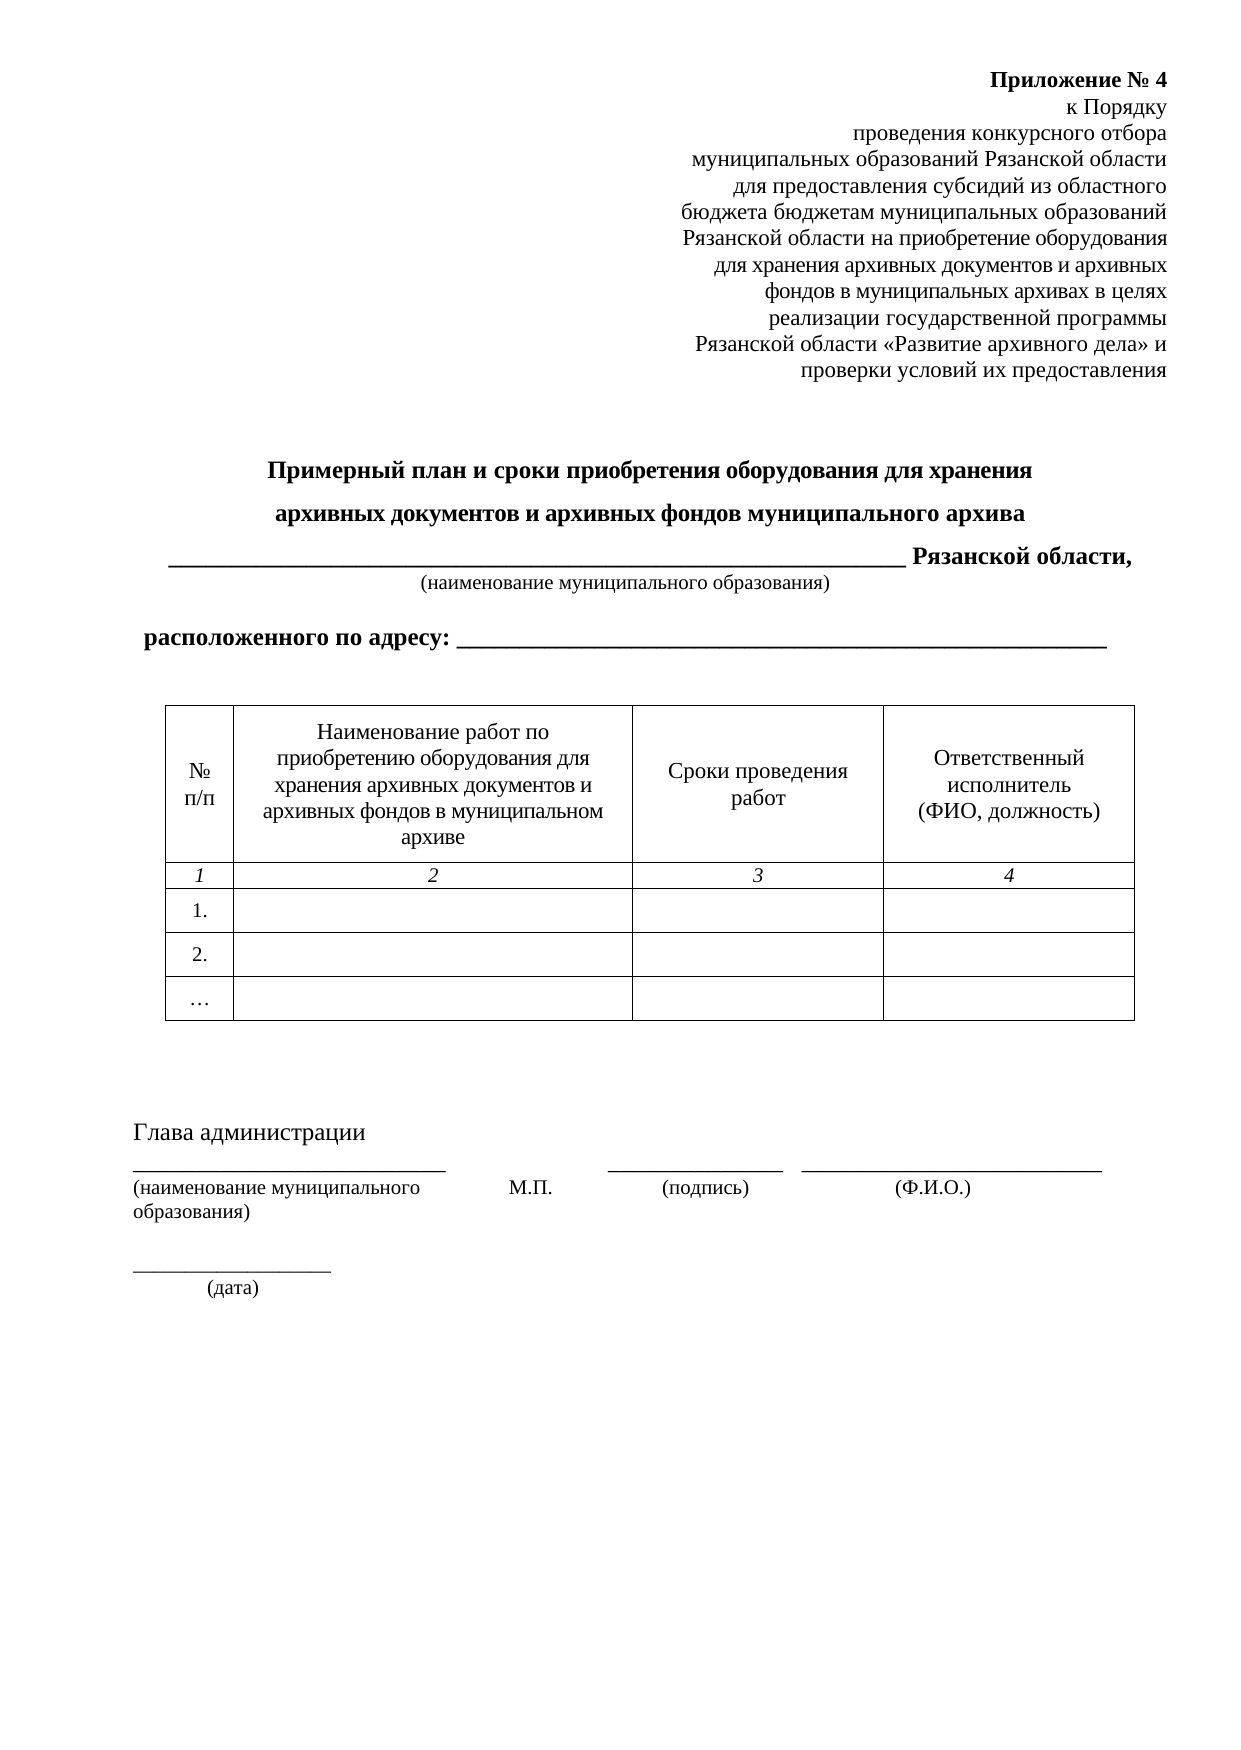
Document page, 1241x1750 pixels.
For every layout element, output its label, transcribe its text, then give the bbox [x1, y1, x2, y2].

table_cell [633, 889, 883, 932]
table_cell [884, 933, 1134, 976]
table_header № п/п [166, 706, 233, 862]
table_cell [234, 977, 632, 1020]
table_cell 2. [166, 933, 233, 976]
table_header Сроки проведения работ [633, 706, 883, 862]
text (наименование муниципального образования) [133, 570, 1118, 594]
table_cell … [166, 977, 233, 1020]
text Примерный план и сроки приобретения оборудования для хранения [133, 455, 1167, 483]
text Глава администрации [133, 1117, 1167, 1146]
text _________________________ ______________ ________________________ [133, 1146, 1167, 1175]
table_cell 1 [166, 863, 233, 887]
text архивных документов и архивных фондов муниципального архива [133, 498, 1167, 527]
table_header Ответственный исполнитель (ФИО, должность) [884, 706, 1134, 862]
text ___________________ [133, 1251, 1167, 1275]
table_cell 2 [234, 863, 632, 887]
table_cell [633, 933, 883, 976]
text (дата) [133, 1275, 1167, 1299]
text проведения конкурсного отбора [664, 119, 1167, 145]
text ___________________________________________________________ Рязанской области, [133, 541, 1167, 570]
text расположенного по адресу: ____________________________________________________ [133, 622, 1118, 651]
table_cell 1. [166, 889, 233, 932]
table_cell [884, 889, 1134, 932]
table_header Наименование работ по приобретению оборудования для хранения архивных документов и архивных фондов в муниципальном архиве [234, 706, 632, 862]
text (наименование муниципального М.П. (подпись) (Ф.И.О.) [133, 1175, 1167, 1199]
text образования) [133, 1199, 1167, 1223]
table_cell [234, 889, 632, 932]
table_cell [633, 977, 883, 1020]
table_cell 4 [884, 863, 1134, 887]
table_cell 3 [633, 863, 883, 887]
text Приложение № 4 к Порядку [664, 66, 1167, 119]
table_cell [234, 933, 632, 976]
table_cell [884, 977, 1134, 1020]
text муниципальных образований Рязанской области для предоставления субсидий из областного бюджета бюджетам муниципальных образований Рязанской области на приобретение оборудования для хранения архивных документов и архивных фондов в муниципальных архивах в целях реализации государственной программы Рязанской области «Развитие архивного дела» и проверки условий их предоставления [664, 145, 1167, 383]
